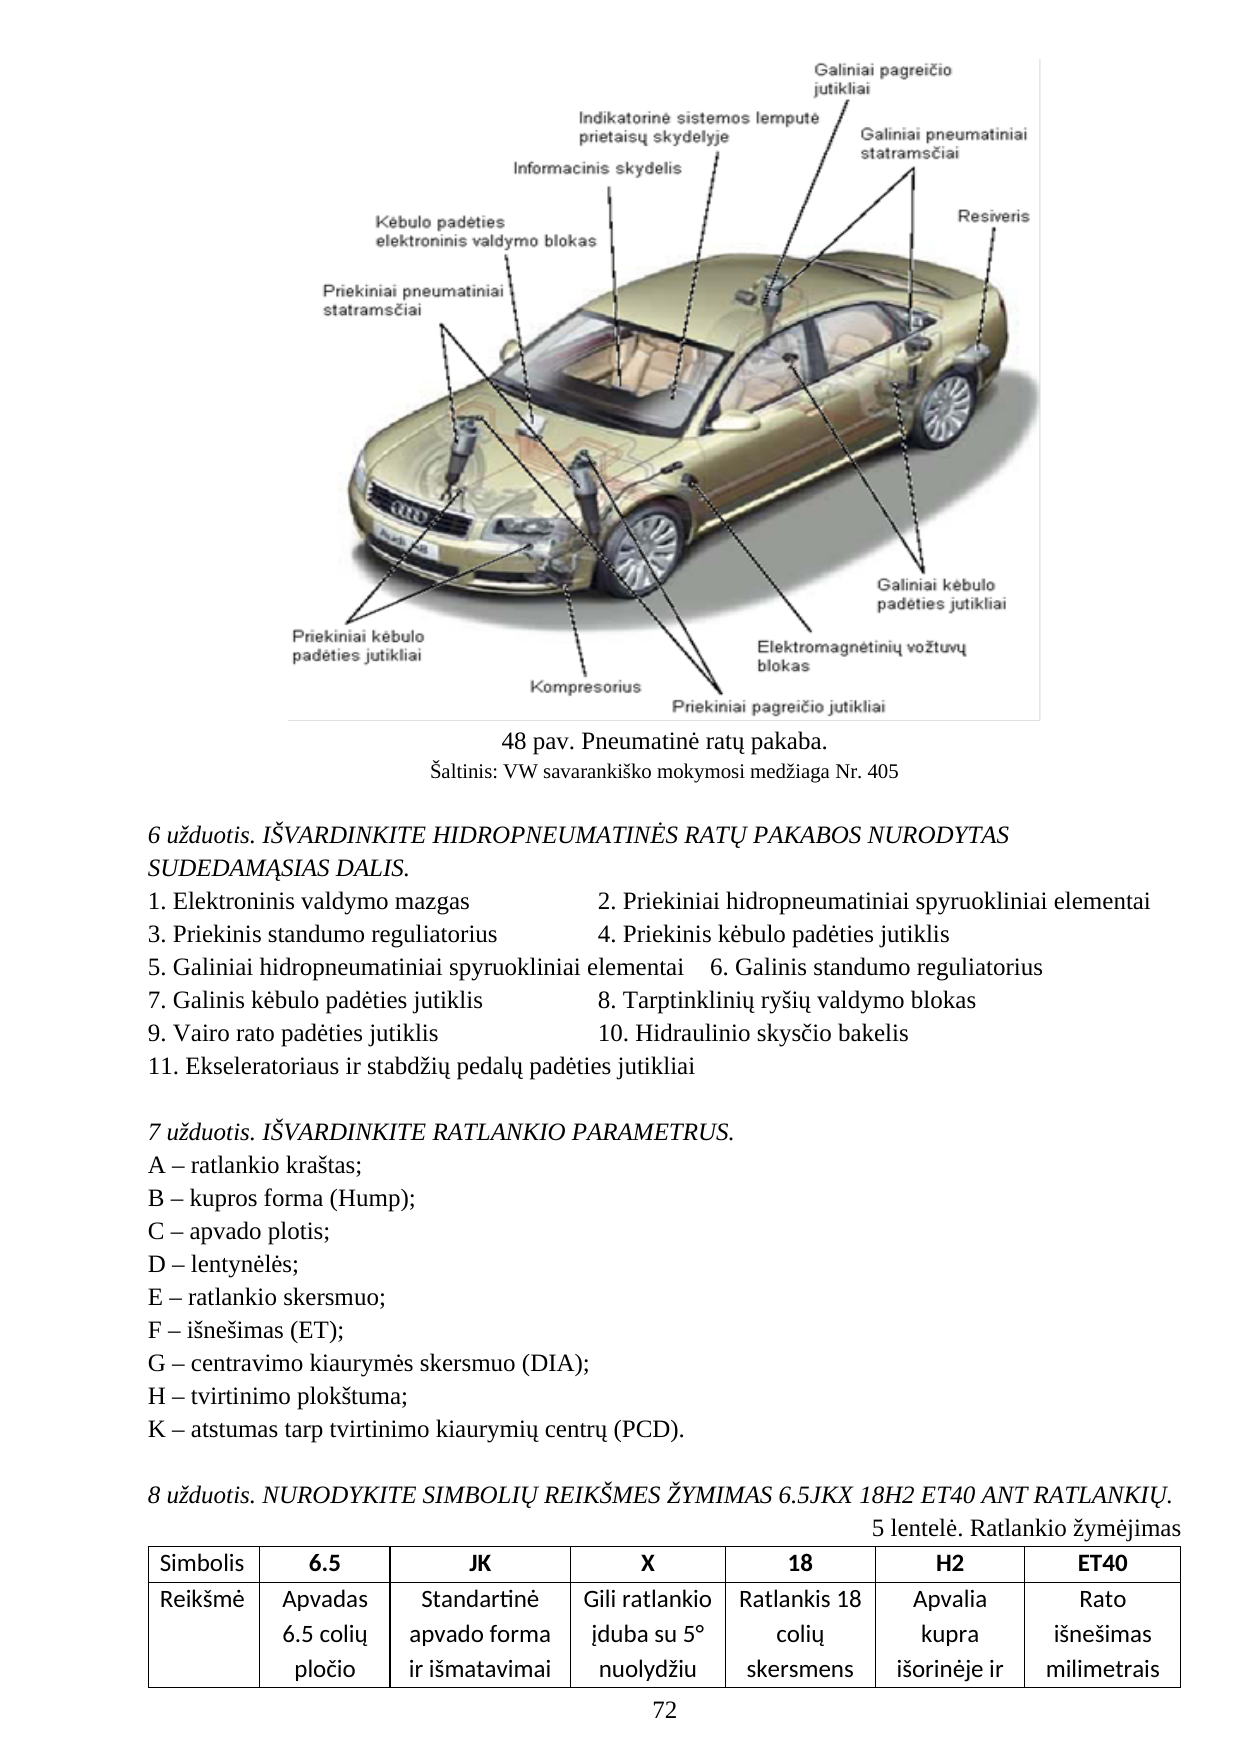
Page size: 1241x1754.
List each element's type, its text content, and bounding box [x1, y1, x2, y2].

text 48 pav. Pneumatinė ratų pakaba. [148, 726, 1181, 755]
text 5 lentelė. Ratlankio žymėjimas [148, 1513, 1181, 1542]
picture [287, 59, 1042, 722]
text A – ratlankio kraštas; [148, 1150, 1181, 1179]
text H – tvirtinimo plokštuma; [148, 1381, 1181, 1410]
table_header 6.5 [260, 1547, 389, 1582]
text G – centravimo kiaurymės skersmuo (DIA); [148, 1348, 1181, 1377]
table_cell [260, 1583, 389, 1687]
text 5. Galiniai hidropneumatiniai spyruokliniai elementai 6. Galinis standumo reguliatorius [148, 952, 1181, 981]
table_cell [876, 1583, 1024, 1687]
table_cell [1025, 1583, 1180, 1687]
text 3. Priekinis standumo reguliatorius 4. Priekinis kėbulo padėties jutiklis [148, 919, 1181, 948]
table_header X [571, 1547, 725, 1582]
table_header Simbolis [149, 1547, 259, 1582]
text 8 užduotis. NURODYKITE SIMBOLIŲ REIKŠMES ŽYMIMAS 6.5JKX 18H2 ET40 ANT RATLANKIŲ. [148, 1480, 1181, 1509]
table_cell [391, 1583, 570, 1687]
table_header JK [391, 1547, 570, 1582]
table_header H2 [876, 1547, 1024, 1582]
text 6 užduotis. IŠVARDINKITE HIDROPNEUMATINĖS RATŲ PAKABOS NURODYTAS SUDEDAMĄSIAS DALIS. [148, 820, 1181, 882]
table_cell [726, 1583, 875, 1687]
text D – lentynėlės; [148, 1249, 1181, 1278]
table_cell Reikšmė [149, 1583, 259, 1687]
text Šaltinis: VW savarankiško mokymosi medžiaga Nr. 405 [148, 759, 1181, 783]
table_header 18 [726, 1547, 875, 1582]
text E – ratlankio skersmuo; [148, 1282, 1181, 1311]
text 1. Elektroninis valdymo mazgas 2. Priekiniai hidropneumatiniai spyruokliniai elementai [148, 886, 1181, 914]
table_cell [571, 1583, 725, 1687]
text 11. Ekseleratoriaus ir stabdžių pedalų padėties jutikliai [148, 1051, 1181, 1080]
text C – apvado plotis; [148, 1216, 1181, 1245]
text B – kupros forma (Hump); [148, 1183, 1181, 1212]
text 7. Galinis kėbulo padėties jutiklis 8. Tarptinklinių ryšių valdymo blokas [148, 985, 1181, 1014]
text 9. Vairo rato padėties jutiklis 10. Hidraulinio skysčio bakelis [148, 1018, 1181, 1047]
table_header ET40 [1025, 1547, 1180, 1582]
text 7 užduotis. IŠVARDINKITE RATLANKIO PARAMETRUS. [148, 1117, 1181, 1146]
text K – atstumas tarp tvirtinimo kiaurymių centrų (PCD). [148, 1414, 1181, 1443]
text F – išnešimas (ET); [148, 1315, 1181, 1344]
